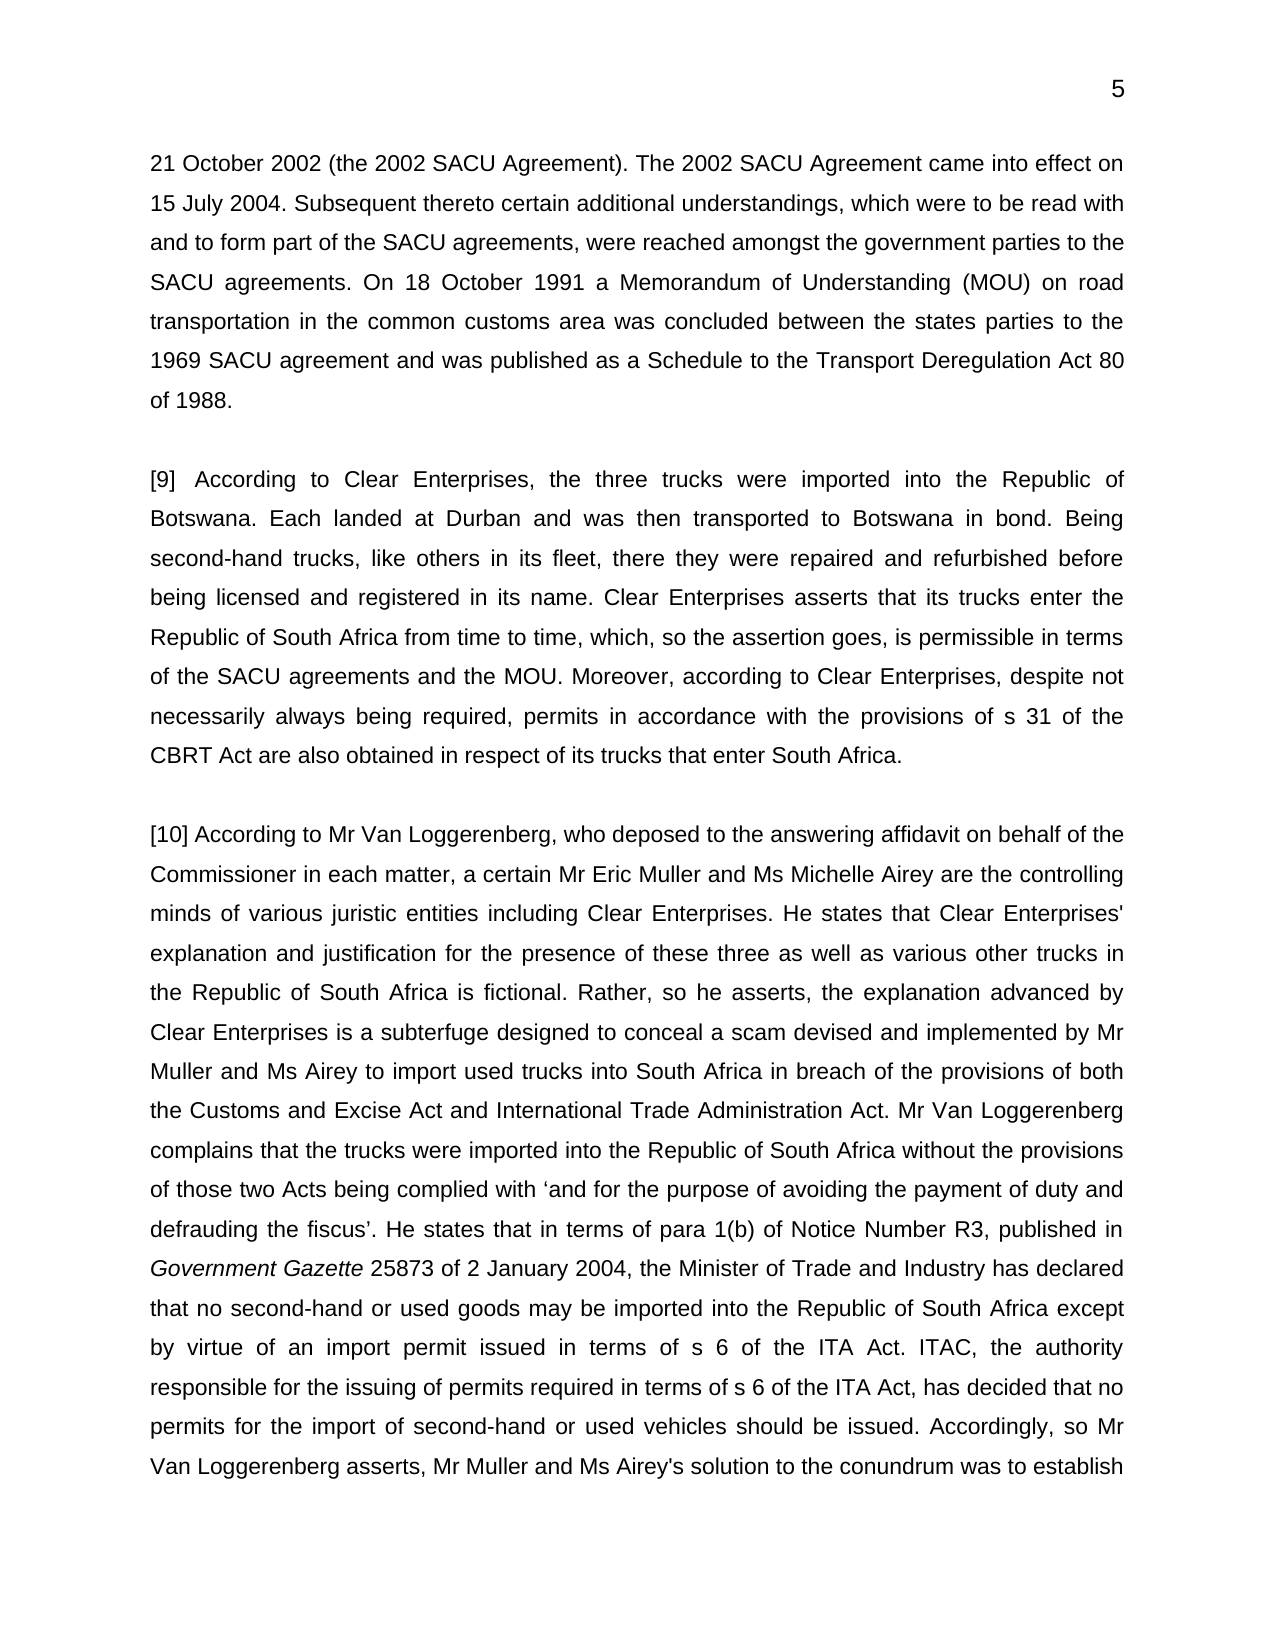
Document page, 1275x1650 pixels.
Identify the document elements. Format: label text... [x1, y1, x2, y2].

text [9] According to Clear Enterprises, the three trucks were imported into the Republic of Botswana. Each landed at Durban and was then transported to Botswana in bond. Being second-hand trucks, like others in its fleet, there they were repaired and refurbished before being licensed and registered in its name. Clear Enterprises asserts that its trucks enter the Republic of South Africa from time to time, which, so the assertion goes, is permissible in terms of the SACU agreements and the MOU. Moreover, according to Clear Enterprises, despite not necessarily always being required, permits in accordance with the provisions of s 31 of the CBRT Act are also obtained in respect of its trucks that enter South Africa. [150, 466, 1125, 768]
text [150, 821, 1125, 1479]
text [150, 150, 1125, 413]
